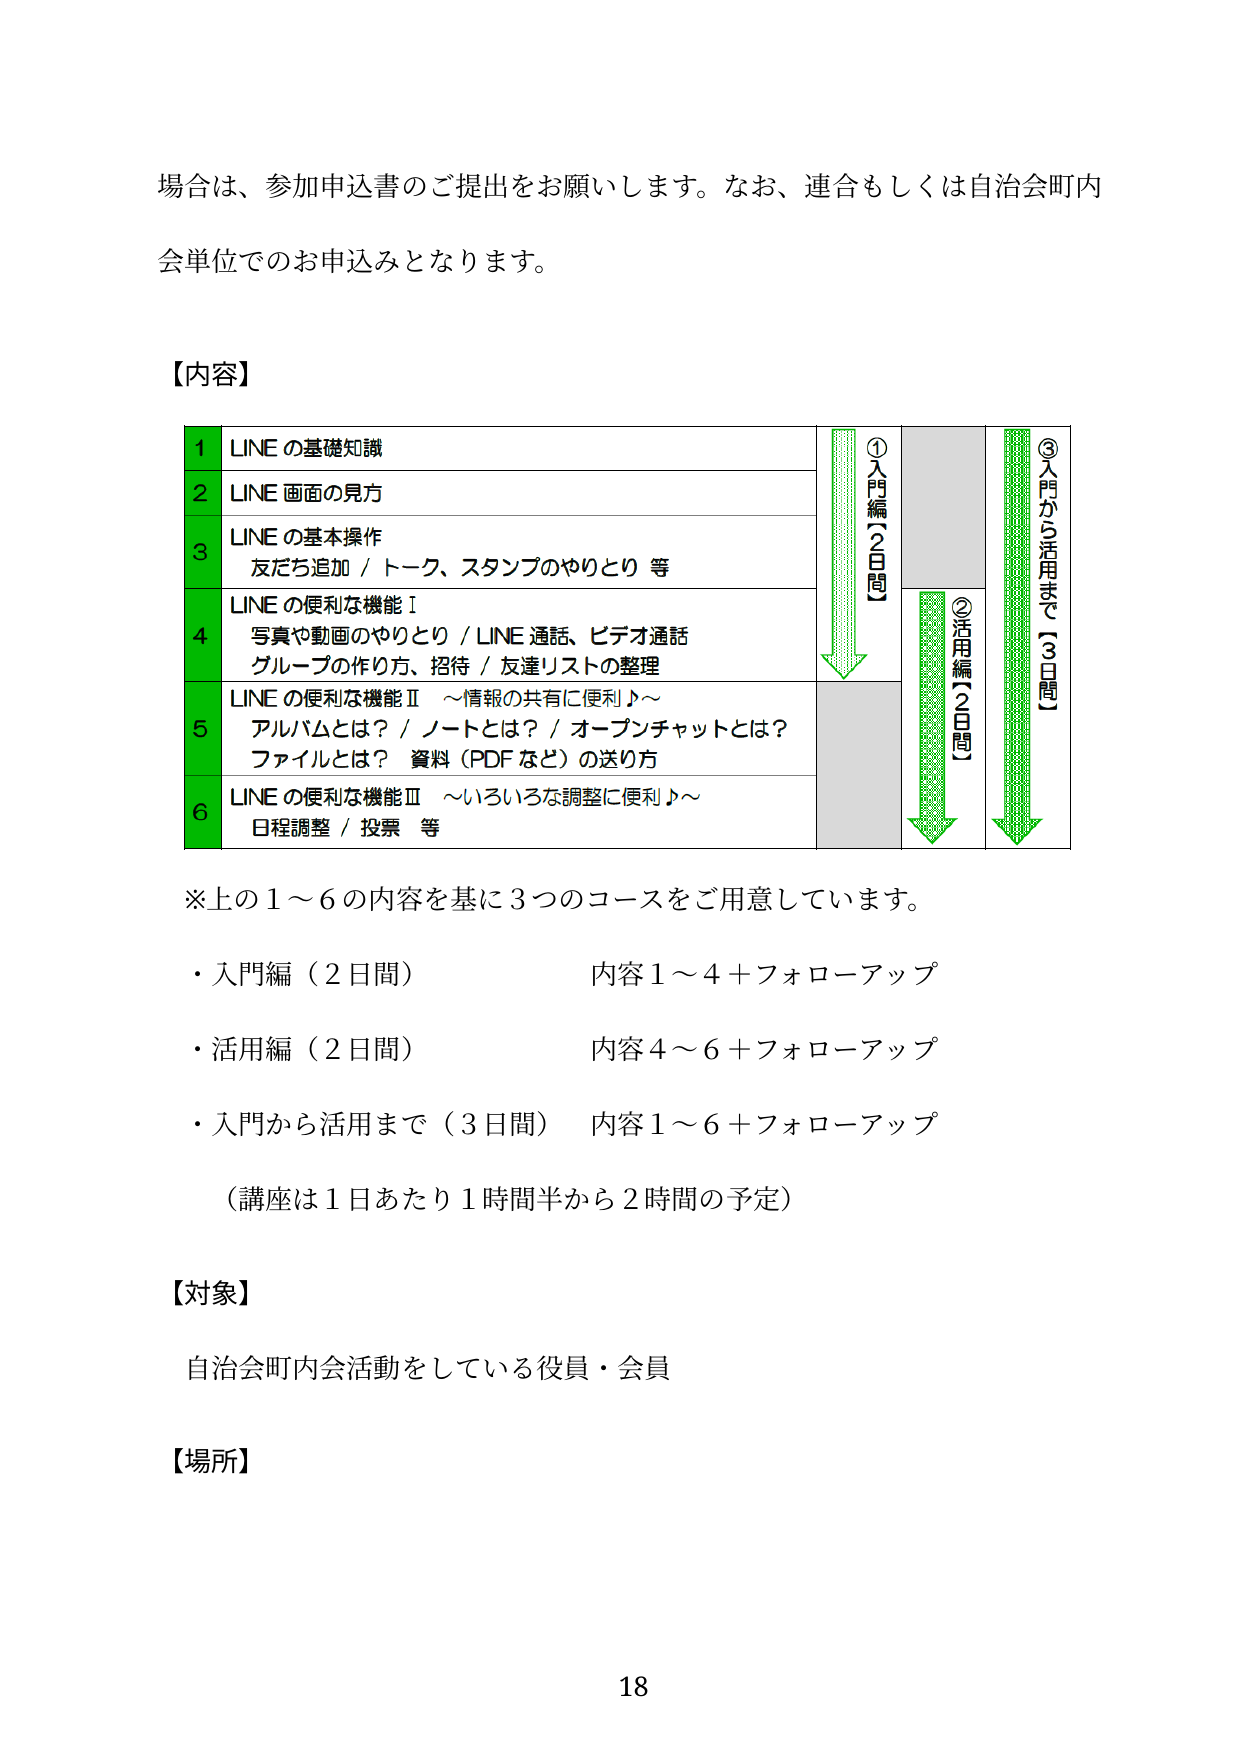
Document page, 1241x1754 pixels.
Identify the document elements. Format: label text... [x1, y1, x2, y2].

text ※上の１～６の内容を基に３つのコースをご用意しています。 [130, 860, 1124, 935]
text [157, 148, 1124, 298]
text 【内容】 [130, 335, 1124, 410]
text ・入門から活用まで（３日間） 内容１～６＋フォローアップ [130, 1085, 1124, 1160]
text 【場所】 [130, 1423, 1124, 1498]
picture [179, 420, 1076, 854]
text （講座は１日あたり１時間半から２時間の予定） [130, 1160, 1124, 1235]
text 【対象】 [130, 1254, 1124, 1329]
text 自治会町内会活動をしている役員・会員 [157, 1329, 1124, 1404]
text ・入門編（２日間） 内容１～４＋フォローアップ [130, 935, 1124, 1010]
text ・活用編（２日間） 内容４～６＋フォローアップ [130, 1010, 1124, 1085]
